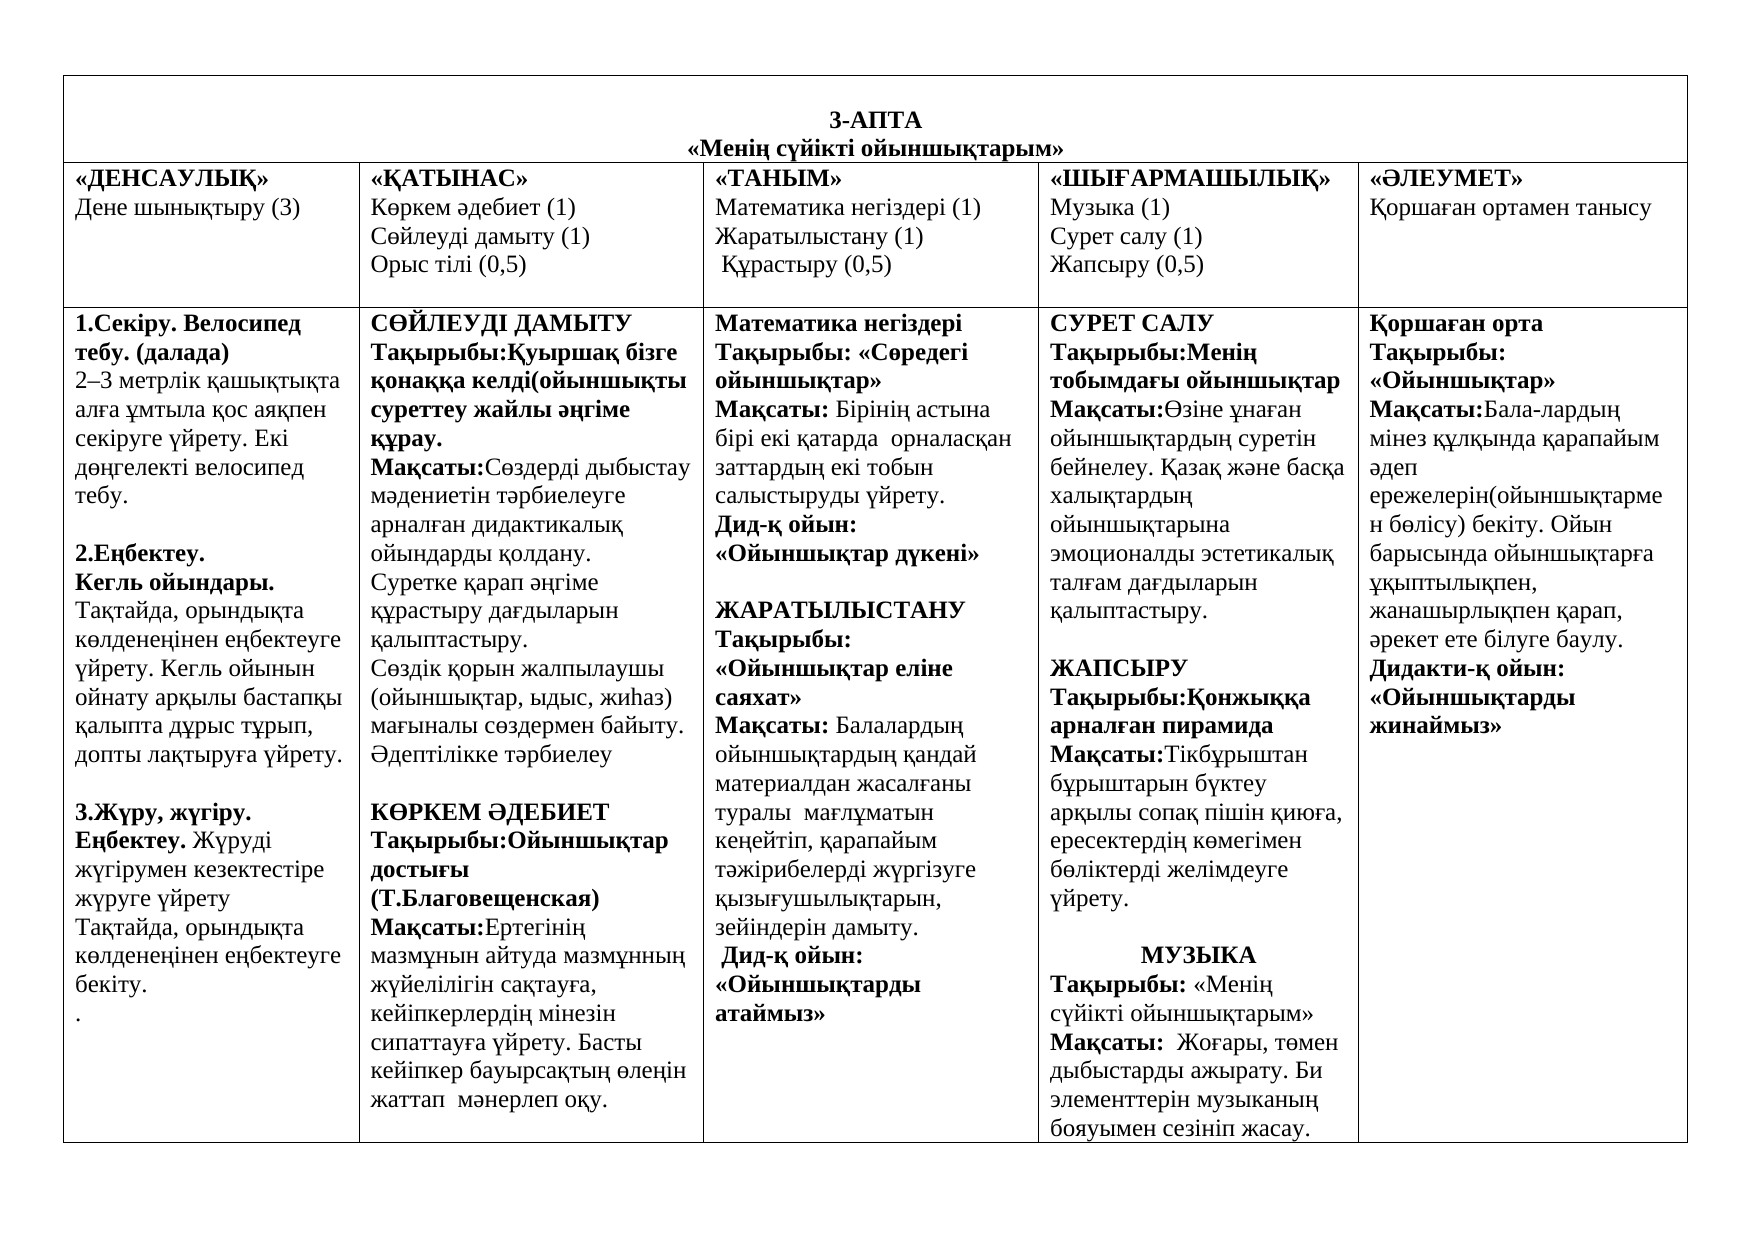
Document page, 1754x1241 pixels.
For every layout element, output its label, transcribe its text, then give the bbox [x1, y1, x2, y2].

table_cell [1039, 308, 1358, 1142]
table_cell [360, 308, 703, 1142]
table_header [64, 76, 1687, 162]
table_cell «ТАНЫМ» Математика негіздері (1) Жаратылыстану (1) Құрастыру (0,5) [704, 163, 1038, 307]
table_cell «ДЕНСАУЛЫҚ» Дене шынықтыру (3) [64, 163, 359, 307]
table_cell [64, 308, 359, 1142]
table_cell «ҚАТЫНАС» Көркем әдебиет (1) Сөйлеуді дамыту (1) Орыс тілі (0,5) [360, 163, 703, 307]
table_cell «ШЫҒАРМАШЫЛЫҚ» Музыка (1) Сурет салу (1) Жапсыру (0,5) [1039, 163, 1358, 307]
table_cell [1359, 308, 1687, 1142]
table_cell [704, 308, 1038, 1142]
table_cell «ӘЛЕУМЕТ» Қоршаған ортамен танысу [1359, 163, 1687, 307]
